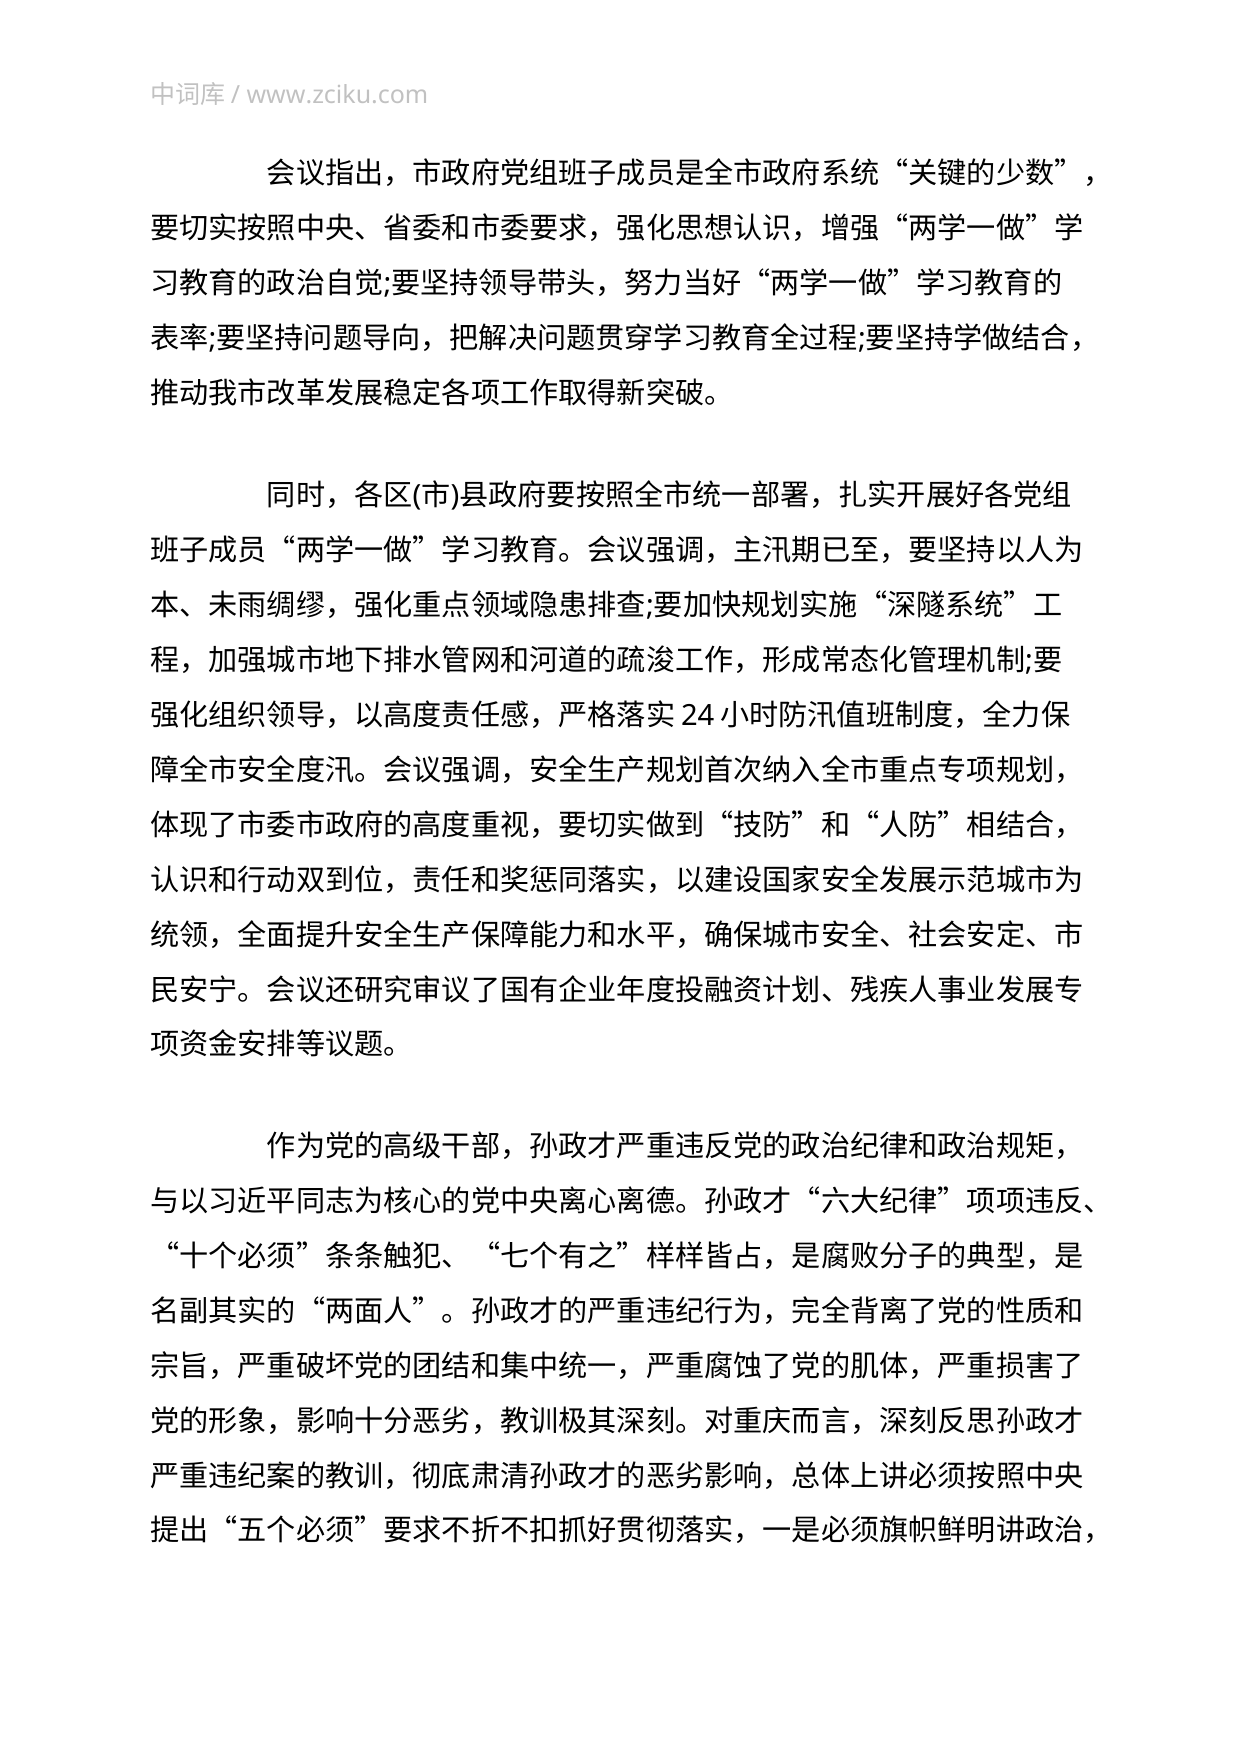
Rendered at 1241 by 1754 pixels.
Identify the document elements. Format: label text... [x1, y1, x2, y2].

text 会议指出，市政府党组班子成员是全市政府系统“关键的少数”，要切实按照中央、省委和市委要求，强化思想认识，增强“两学一做”学习教育的政治自觉;要坚持领导带头，努力当好“两学一做”学习教育的表率;要坚持问题导向，把解决问题贯穿学习教育全过程;要坚持学做结合，推动我市改革发展稳定各项工作取得新突破。 [150, 150, 1090, 412]
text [150, 1123, 1090, 1549]
text 同时，各区(市)县政府要按照全市统一部署，扎实开展好各党组班子成员“两学一做”学习教育。会议强调，主汛期已至，要坚持以人为本、未雨绸缪，强化重点领域隐患排查;要加快规划实施“深隧系统”工程，加强城市地下排水管网和河道的疏浚工作，形成常态化管理机制;要强化组织领导，以高度责任感，严格落实24小时防汛值班制度，全力保障全市安全度汛。会议强调，安全生产规划首次纳入全市重点专项规划，体现了市委市政府的高度重视，要切实做到“技防”和“人防”相结合，认识和行动双到位，责任和奖惩同落实，以建设国家安全发展示范城市为统领，全面提升安全生产保障能力和水平，确保城市安全、社会安定、市民安宁。会议还研究审议了国有企业年度投融资计划、残疾人事业发展专项资金安排等议题。 [150, 472, 1090, 1063]
